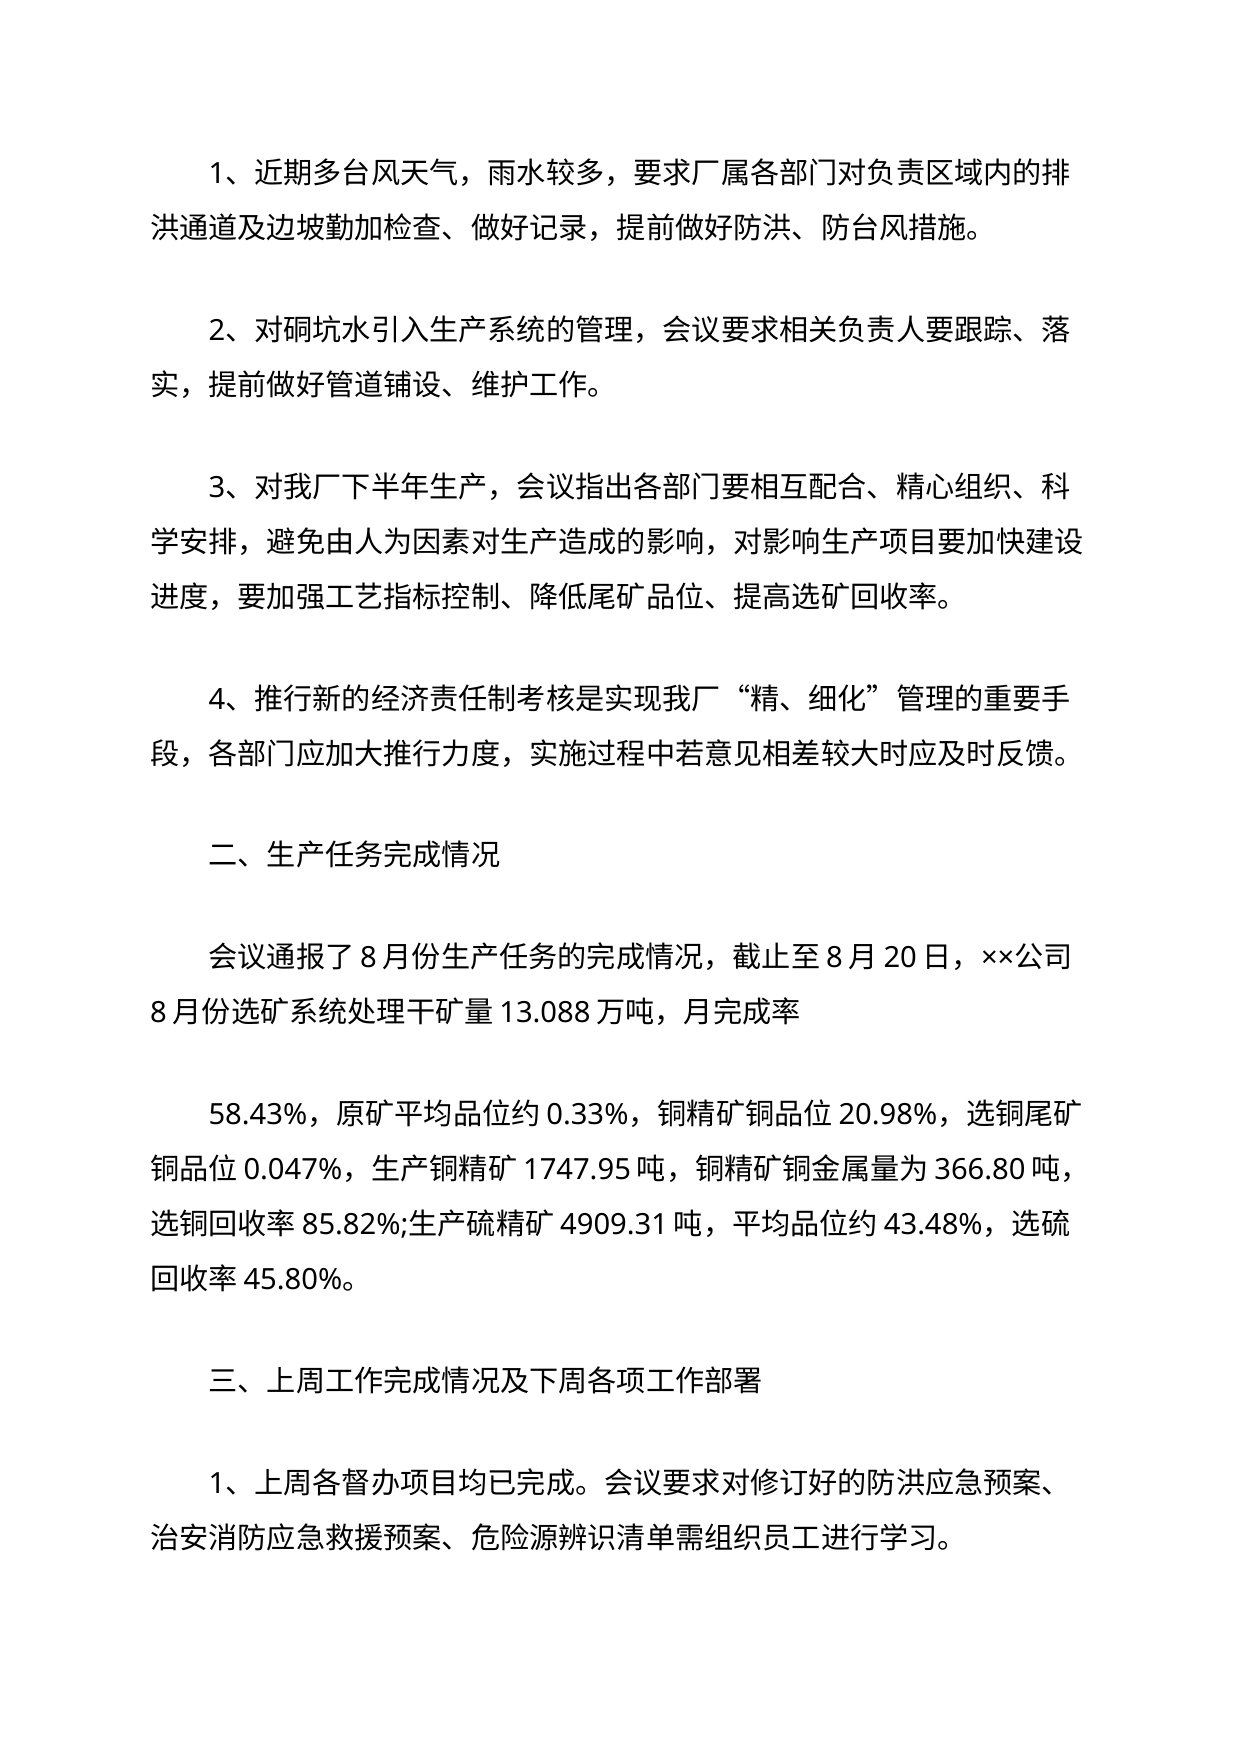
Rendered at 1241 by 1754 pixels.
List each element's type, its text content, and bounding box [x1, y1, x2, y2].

text 4、推行新的经济责任制考核是实现我厂“精、细化”管理的重要手段，各部门应加大推行力度，实施过程中若意见相差较大时应及时反馈。 [150, 675, 1090, 772]
text 3、对我厂下半年生产，会议指出各部门要相互配合、精心组织、科学安排，避免由人为因素对生产造成的影响，对影响生产项目要加快建设进度，要加强工艺指标控制、降低尾矿品位、提高选矿回收率。 [150, 463, 1090, 616]
text 1、近期多台风天气，雨水较多，要求厂属各部门对负责区域内的排洪通道及边坡勤加检查、做好记录，提前做好防洪、防台风措施。 [150, 150, 1090, 247]
text 二、生产任务完成情况 [150, 832, 1090, 874]
text 1、上周各督办项目均已完成。会议要求对修订好的防洪应急预案、治安消防应急救援预案、危险源辨识清单需组织员工进行学习。 [150, 1459, 1090, 1557]
text 58.43%，原矿平均品位约0.33%，铜精矿铜品位20.98%，选铜尾矿铜品位0.047%，生产铜精矿1747.95吨，铜精矿铜金属量为366.80吨，选铜回收率85.82%;生产硫精矿4909.31吨，平均品位约43.48%，选硫回收率45.80%。 [150, 1091, 1090, 1298]
text 会议通报了8月份生产任务的完成情况，截止至8月20日，××公司8月份选矿系统处理干矿量13.088万吨，月完成率 [150, 934, 1090, 1031]
text 三、上周工作完成情况及下周各项工作部署 [150, 1358, 1090, 1400]
text 2、对硐坑水引入生产系统的管理，会议要求相关负责人要跟踪、落实，提前做好管道铺设、维护工作。 [150, 307, 1090, 404]
